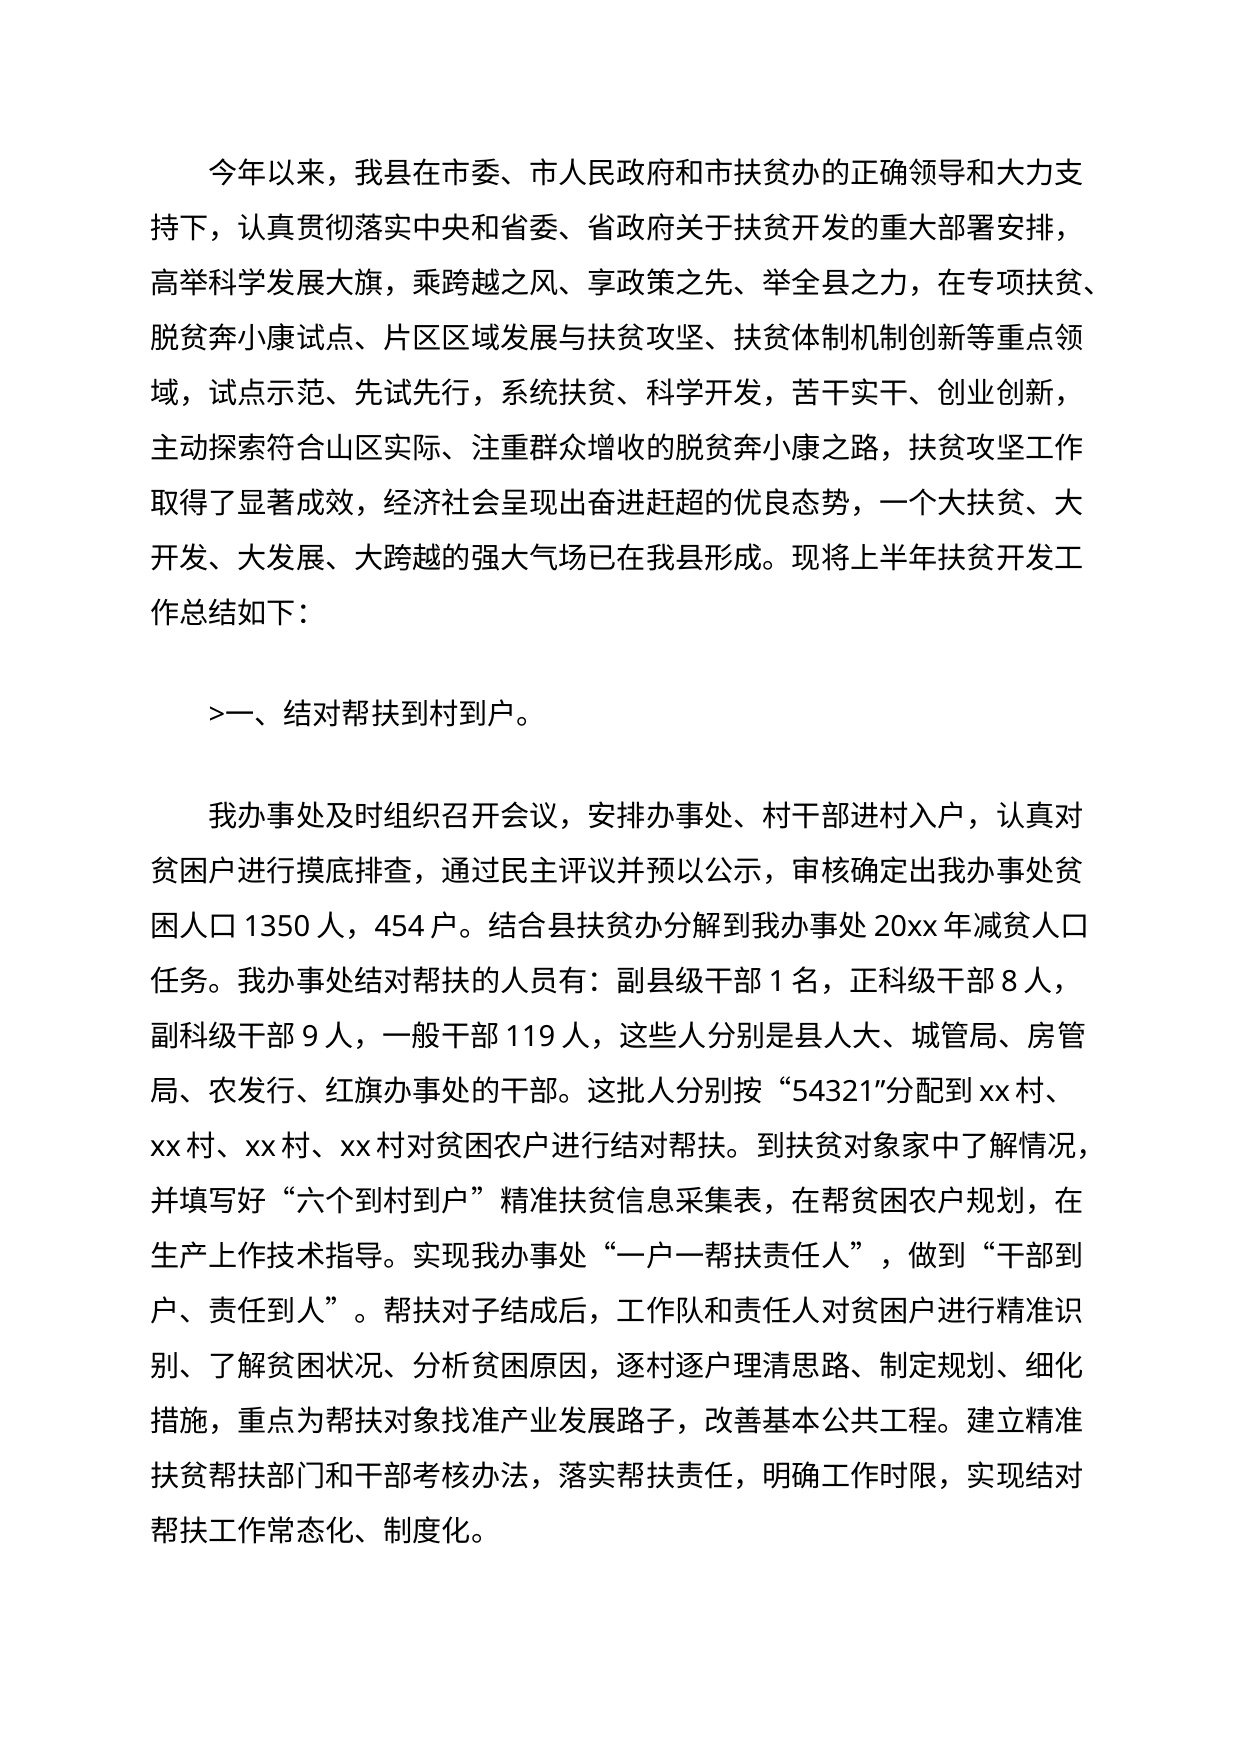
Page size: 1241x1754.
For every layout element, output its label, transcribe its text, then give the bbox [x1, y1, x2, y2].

text 我办事处及时组织召开会议，安排办事处、村干部进村入户，认真对贫困户进行摸底排查，通过民主评议并预以公示，审核确定出我办事处贫困人口1350人，454户。结合县扶贫办分解到我办事处20xx年减贫人口任务。我办事处结对帮扶的人员有：副县级干部1名，正科级干部8人，副科级干部9人，一般干部119人，这些人分别是县人大、城管局、房管局、农发行、红旗办事处的干部。这批人分别按“54321”分配到xx村、xx村、xx村、xx村对贫困农户进行结对帮扶。到扶贫对象家中了解情况，并填写好“六个到村到户”精准扶贫信息采集表，在帮贫困农户规划，在生产上作技术指导。实现我办事处“一户一帮扶责任人”，做到“干部到户、责任到人”。帮扶对子结成后，工作队和责任人对贫困户进行精准识别、了解贫困状况、分析贫困原因，逐村逐户理清思路、制定规划、细化措施，重点为帮扶对象找准产业发展路子，改善基本公共工程。建立精准扶贫帮扶部门和干部考核办法，落实帮扶责任，明确工作时限，实现结对帮扶工作常态化、制度化。 [150, 793, 1090, 1549]
text >一、结对帮扶到村到户。 [150, 691, 1090, 733]
text 今年以来，我县在市委、市人民政府和市扶贫办的正确领导和大力支持下，认真贯彻落实中央和省委、省政府关于扶贫开发的重大部署安排，高举科学发展大旗，乘跨越之风、享政策之先、举全县之力，在专项扶贫、脱贫奔小康试点、片区区域发展与扶贫攻坚、扶贫体制机制创新等重点领域，试点示范、先试先行，系统扶贫、科学开发，苦干实干、创业创新，主动探索符合山区实际、注重群众增收的脱贫奔小康之路，扶贫攻坚工作取得了显著成效，经济社会呈现出奋进赶超的优良态势，一个大扶贫、大开发、大发展、大跨越的强大气场已在我县形成。现将上半年扶贫开发工作总结如下： [150, 150, 1090, 631]
